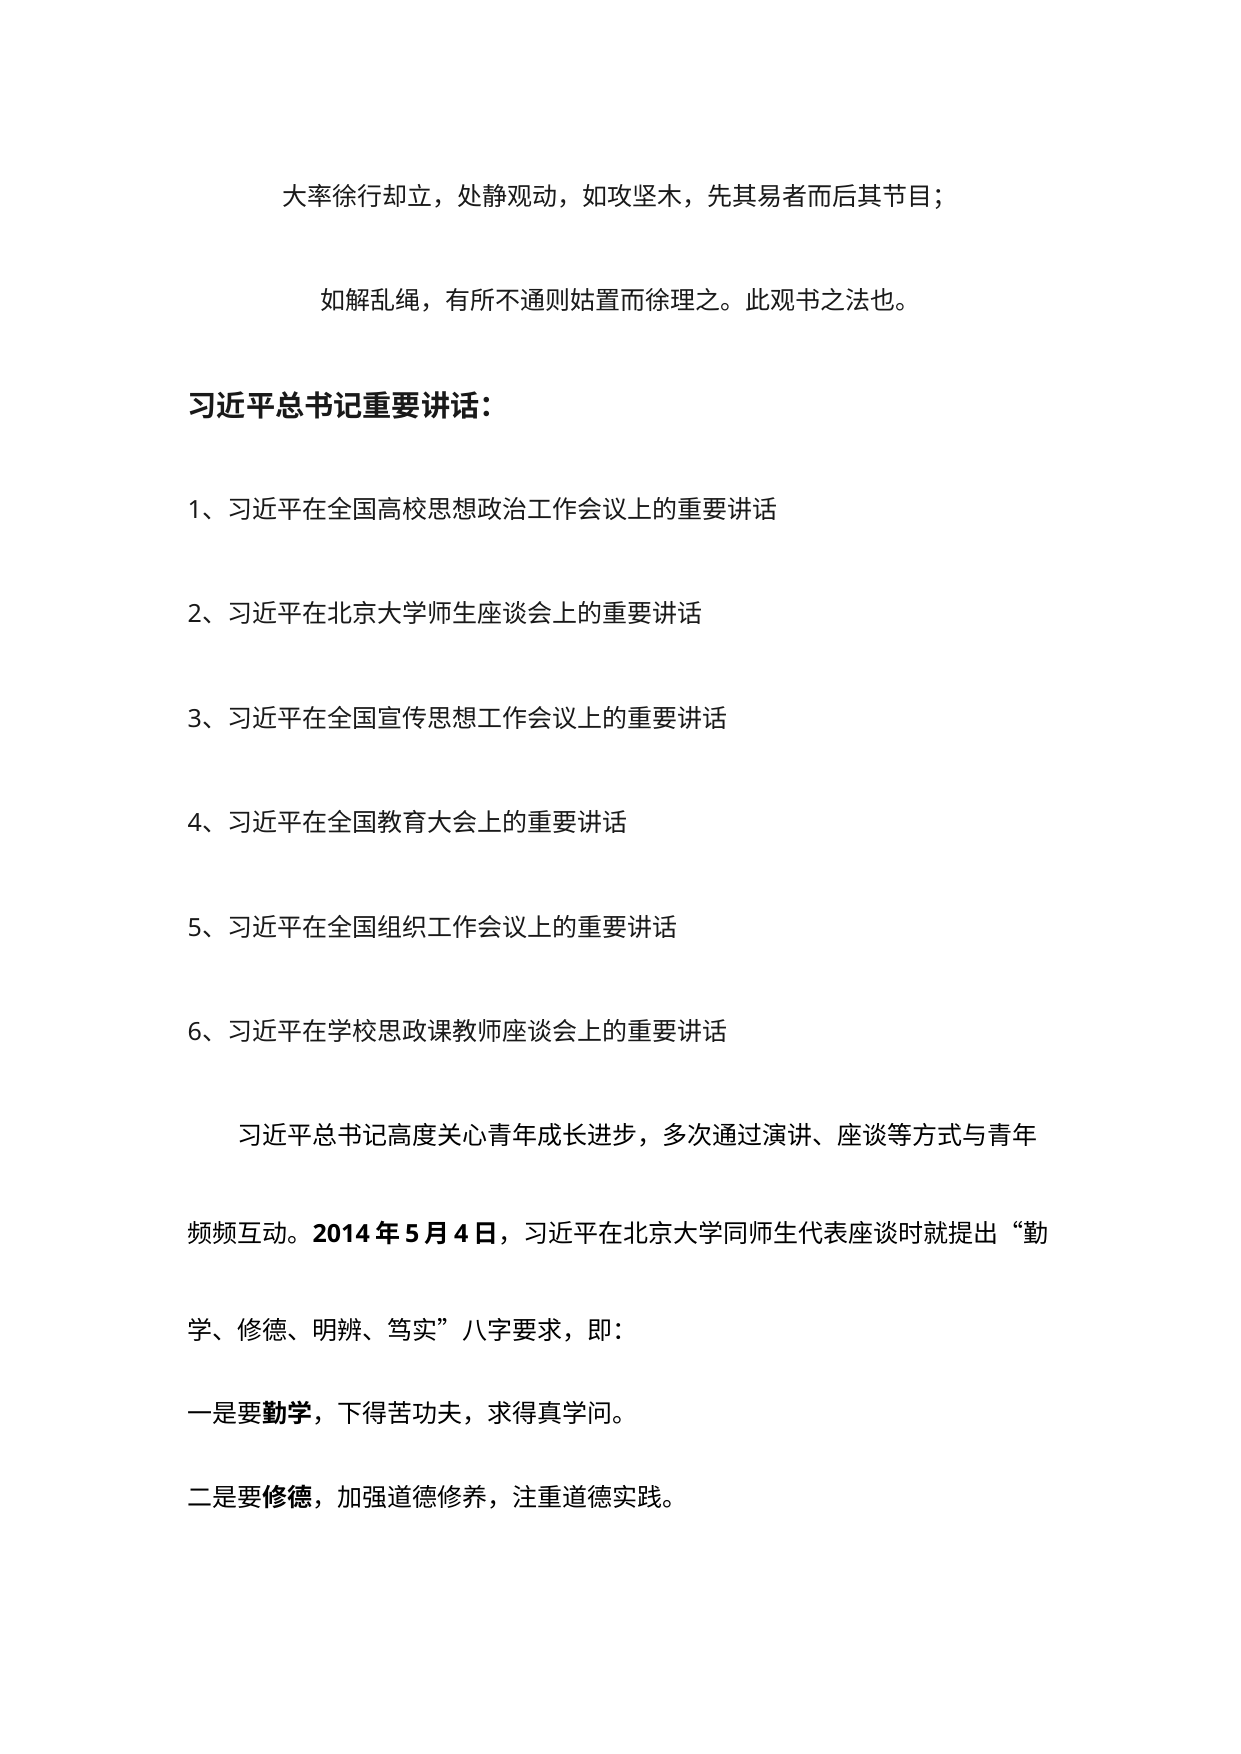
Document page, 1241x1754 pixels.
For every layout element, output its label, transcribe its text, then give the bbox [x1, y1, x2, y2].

text 大率徐行却立，处静观动，如攻坚木，先其易者而后其节目； [187, 162, 1053, 227]
text 习近平总书记重要讲话： [187, 371, 1053, 436]
text 一是要勤学，下得苦功夫，求得真学问。 [187, 1379, 1053, 1444]
text 二是要修德，加强道德修养，注重道德实践。 [187, 1463, 1053, 1528]
text 4、习近平在全国教育大会上的重要讲话 [187, 788, 1053, 853]
text 习近平总书记高度关心青年成长进步，多次通过演讲、座谈等方式与青年频频互动。2014年5月4日，习近平在北京大学同师生代表座谈时就提出“勤学、修德、明辨、笃实”八字要求，即： [187, 1101, 1053, 1361]
text 3、习近平在全国宣传思想工作会议上的重要讲话 [187, 684, 1053, 749]
text 2、习近平在北京大学师生座谈会上的重要讲话 [187, 579, 1053, 644]
text 6、习近平在学校思政课教师座谈会上的重要讲话 [187, 997, 1053, 1062]
text 1、习近平在全国高校思想政治工作会议上的重要讲话 [187, 475, 1053, 540]
text 如解乱绳，有所不通则姑置而徐理之。此观书之法也。 [187, 266, 1053, 331]
text 5、习近平在全国组织工作会议上的重要讲话 [187, 893, 1053, 958]
